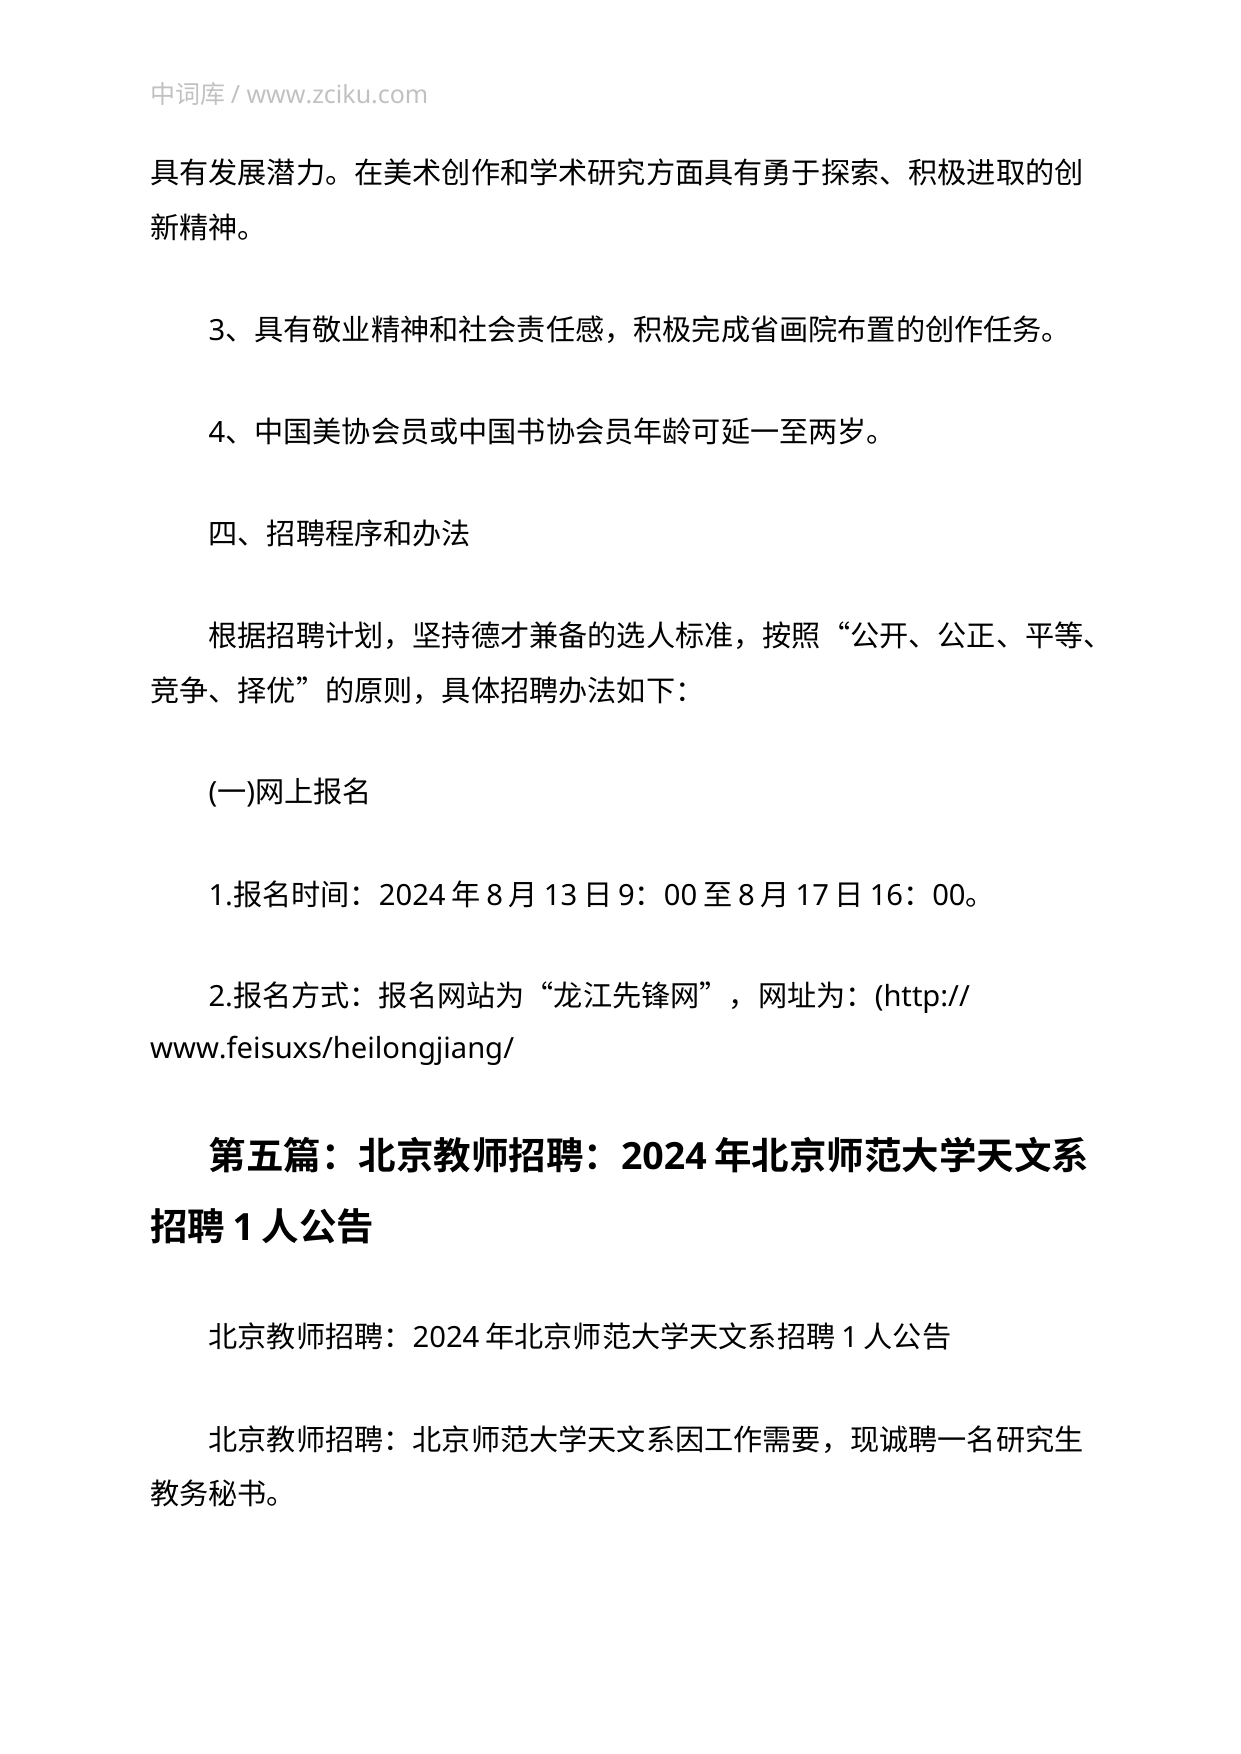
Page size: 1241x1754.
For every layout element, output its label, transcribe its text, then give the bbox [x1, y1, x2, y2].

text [150, 150, 1090, 247]
text 根据招聘计划，坚持德才兼备的选人标准，按照“公开、公正、平等、竞争、择优”的原则，具体招聘办法如下： [150, 612, 1090, 709]
text (一)网上报名 [150, 769, 1090, 811]
text 3、具有敬业精神和社会责任感，积极完成省画院布置的创作任务。 [150, 307, 1090, 349]
text 第五篇：北京教师招聘：2024年北京师范大学天文系招聘1人公告 [150, 1126, 1090, 1251]
text 四、招聘程序和办法 [150, 511, 1090, 553]
text 北京教师招聘：2024年北京师范大学天文系招聘1人公告 [150, 1314, 1090, 1356]
text 北京教师招聘：北京师范大学天文系因工作需要，现诚聘一名研究生教务秘书。 [150, 1416, 1090, 1513]
text 4、中国美协会员或中国书协会员年龄可延一至两岁。 [150, 409, 1090, 451]
text 1.报名时间：2024年8月13日9：00至8月17日16：00。 [150, 871, 1090, 913]
text 2.报名方式：报名网站为“龙江先锋网”，网址为：(http://www.feisuxs/heilongjiang/ [150, 973, 1090, 1067]
